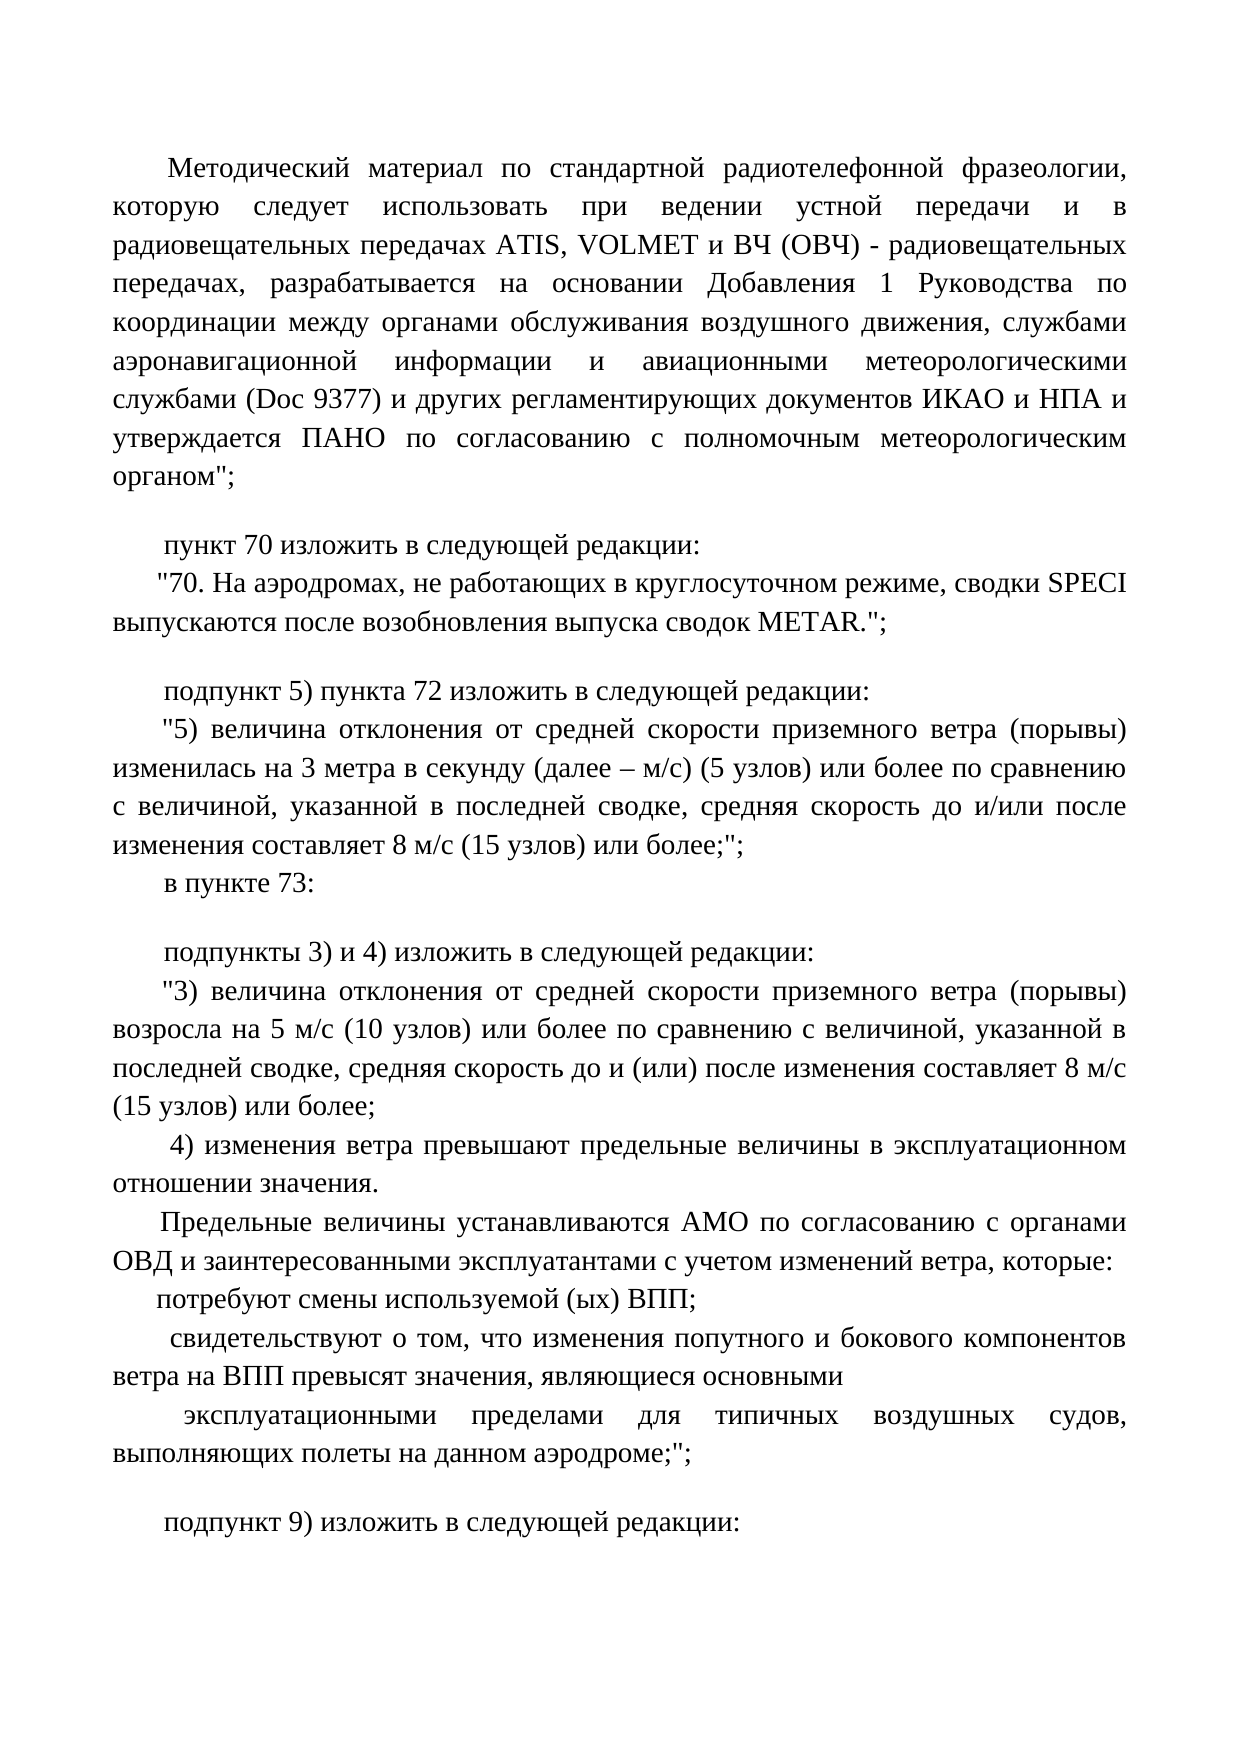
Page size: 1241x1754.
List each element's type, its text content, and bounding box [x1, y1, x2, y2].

text потребуют смены используемой (ых) ВПП; [112, 1281, 1128, 1315]
text "3) величина отклонения от средней скорости приземного ветра (порывы) возросла на 5 м/с (10 узлов) или более по сравнению с величиной, указанной в последней сводке, средняя скорость до и (или) после изменения составляет 8 м/с (15 узлов) или более; [112, 973, 1128, 1122]
text подпункт 5) пункта 72 изложить в следующей редакции: [112, 673, 1128, 706]
text эксплуатационными пределами для типичных воздушных судов, выполняющих полеты на данном аэродроме;"; [112, 1397, 1128, 1469]
text в пункте 73: [112, 866, 1128, 899]
text подпункт 9) изложить в следующей редакции: [112, 1504, 1128, 1538]
text пункт 70 изложить в следующей редакции: [112, 527, 1128, 561]
text "70. На аэродромах, не работающих в круглосуточном режиме, сводки SPECI выпускаются после возобновления выпуска сводок METAR."; [112, 566, 1128, 638]
text свидетельствуют о том, что изменения попутного и бокового компонентов ветра на ВПП превысят значения, являющиеся основными [112, 1320, 1128, 1392]
text подпункты 3) и 4) изложить в следующей редакции: [112, 934, 1128, 968]
text 4) изменения ветра превышают предельные величины в эксплуатационном отношении значения. [112, 1127, 1128, 1199]
text Методический материал по стандартной радиотелефонной фразеологии, которую следует использовать при ведении устной передачи и в радиовещательных передачах ATIS, VOLMET и ВЧ (ОВЧ) - радиовещательных передачах, разрабатывается на основании Добавления 1 Руководства по координации между органами обслуживания воздушного движения, службами аэронавигационной информации и авиационными метеорологическими службами (Doc 9377) и других регламентирующих документов ИКАО и НПА и утверждается ПАНО по согласованию с полномочным метеорологическим органом"; [112, 150, 1128, 492]
text "5) величина отклонения от средней скорости приземного ветра (порывы) изменилась на 3 метра в секунду (далее – м/с) (5 узлов) или более по сравнению с величиной, указанной в последней сводке, средняя скорость до и/или после изменения составляет 8 м/с (15 узлов) или более;"; [112, 711, 1128, 861]
text Предельные величины устанавливаются АМО по согласованию с органами ОВД и заинтересованными эксплуатантами с учетом изменений ветра, которые: [112, 1204, 1128, 1276]
